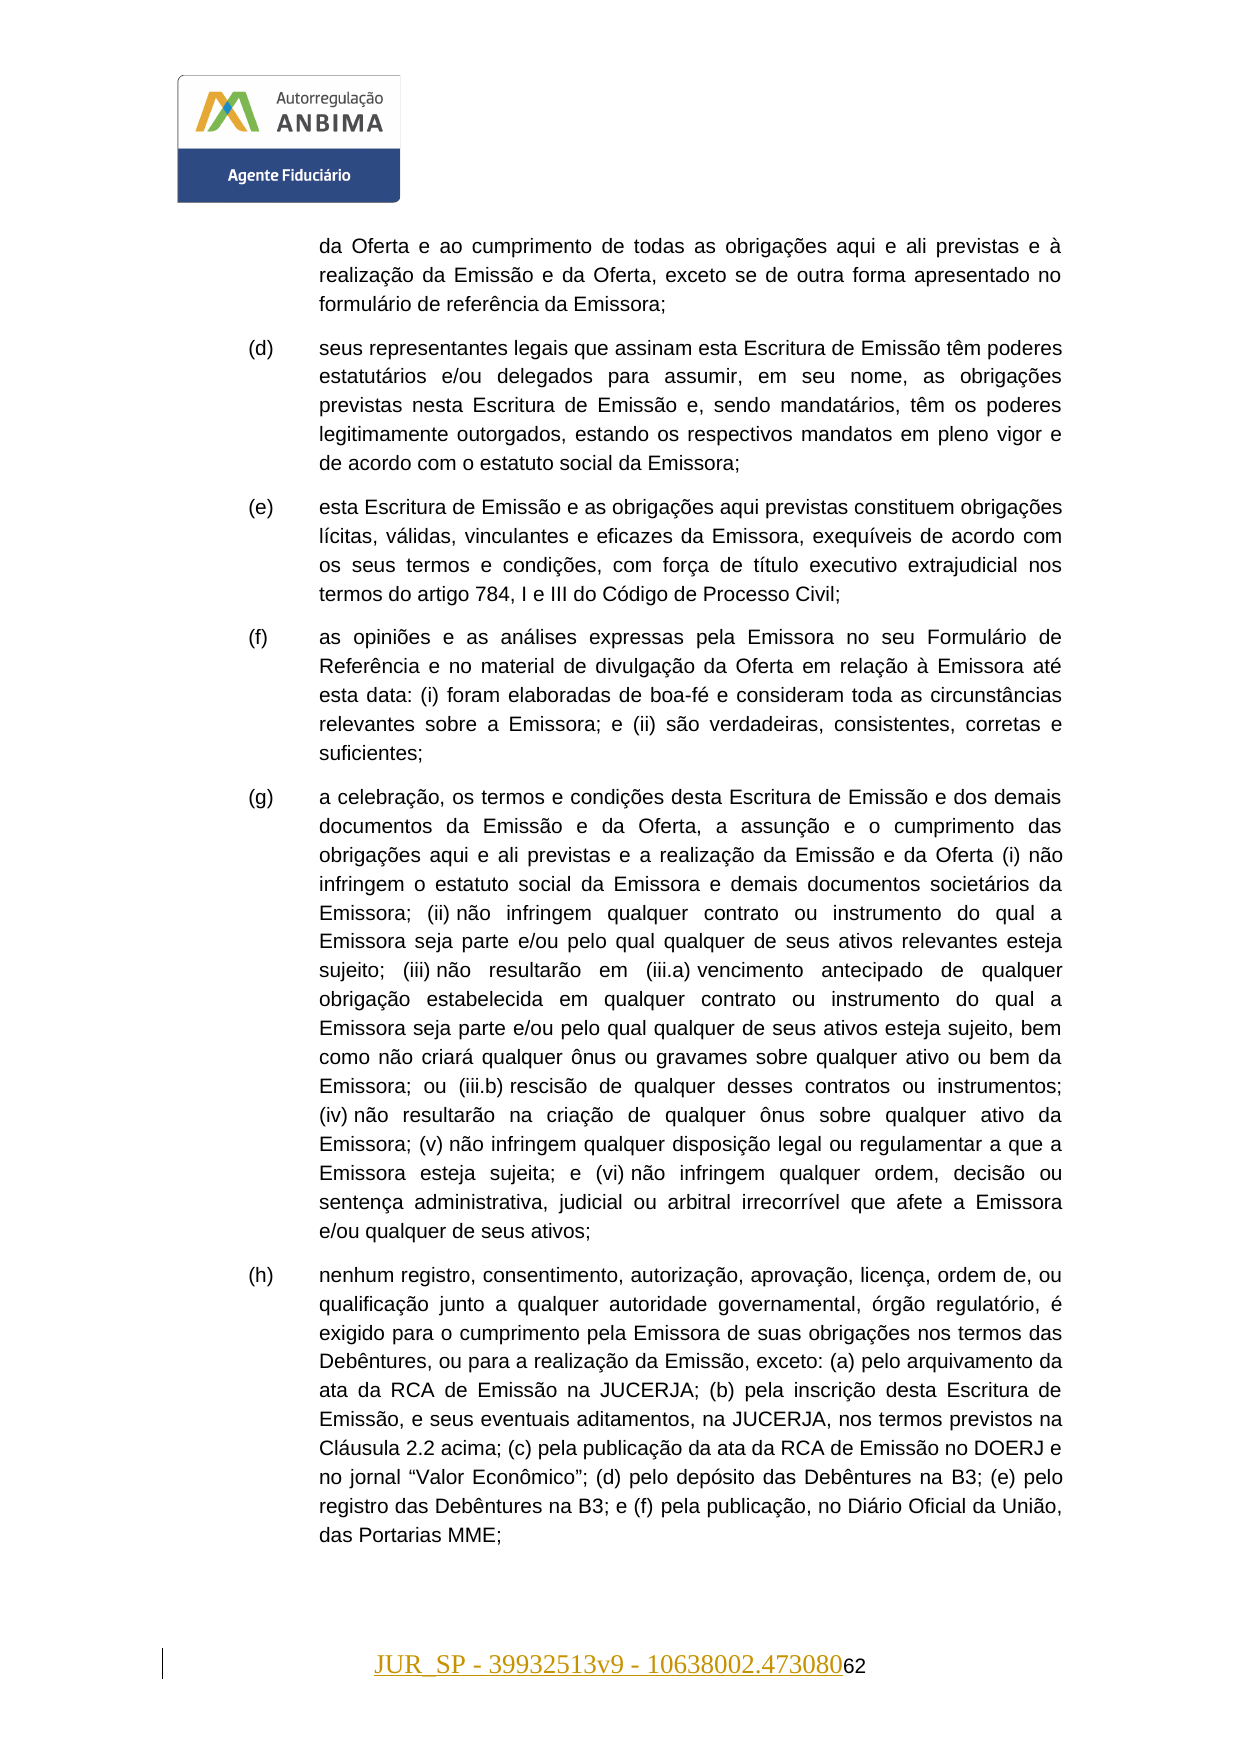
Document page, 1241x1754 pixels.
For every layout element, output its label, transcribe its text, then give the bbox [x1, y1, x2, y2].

text as opiniões e as análises expressas pela Emissora no seu Formulário de Referência e no material de divulgação da Oferta em relação à Emissora até esta data: (i) foram elaboradas de boa-fé e consideram toda as circunstâncias relevantes sobre a Emissora; e (ii) são verdadeiras, consistentes, corretas e suficientes; [248, 625, 1063, 765]
text a celebração, os termos e condições desta Escritura de Emissão e dos demais documentos da Emissão e da Oferta, a assunção e o cumprimento das obrigações aqui e ali previstas e a realização da Emissão e da Oferta (i) não infringem o estatuto social da Emissora e demais documentos societários da Emissora; (ii) não infringem qualquer contrato ou instrumento do qual a Emissora seja parte e/ou pelo qual qualquer de seus ativos relevantes esteja sujeito; (iii) não resultarão em (iii.a) vencimento antecipado de qualquer obrigação estabelecida em qualquer contrato ou instrumento do qual a Emissora seja parte e/ou pelo qual qualquer de seus ativos esteja sujeito, bem como não criará qualquer ônus ou gravames sobre qualquer ativo ou bem da Emissora; ou (iii.b) rescisão de qualquer desses contratos ou instrumentos; (iv) não resultarão na criação de qualquer ônus sobre qualquer ativo da Emissora; (v) não infringem qualquer disposição legal ou regulamentar a que a Emissora esteja sujeita; e (vi) não infringem qualquer ordem, decisão ou sentença administrativa, judicial ou arbitral irrecorrível que afete a Emissora e/ou qualquer de seus ativos; [248, 784, 1063, 1243]
text nenhum registro, consentimento, autorização, aprovação, licença, ordem de, ou qualificação junto a qualquer autoridade governamental, órgão regulatório, é exigido para o cumprimento pela Emissora de suas obrigações nos termos das Debêntures, ou para a realização da Emissão, exceto: (a) pelo arquivamento da ata da RCA de Emissão na JUCERJA; (b) pela inscrição desta Escritura de Emissão, e seus eventuais aditamentos, na JUCERJA, nos termos previstos na Cláusula 2.2 acima; (c) pela publicação da ata da RCA de Emissão no DOERJ e no jornal “Valor Econômico”; (d) pelo depósito das Debêntures na B3; (e) pelo registro das Debêntures na B3; e (f) pela publicação, no Diário Oficial da União, das Portarias MME; [248, 1262, 1063, 1547]
picture [177, 75, 401, 203]
text seus representantes legais que assinam esta Escritura de Emissão têm poderes estatutários e/ou delegados para assumir, em seu nome, as obrigações previstas nesta Escritura de Emissão e, sendo mandatários, têm os poderes legitimamente outorgados, estando os respectivos mandatos em pleno vigor e de acordo com o estatuto social da Emissora; [248, 335, 1063, 475]
text esta Escritura de Emissão e as obrigações aqui previstas constituem obrigações lícitas, válidas, vinculantes e eficazes da Emissora, exequíveis de acordo com os seus termos e condições, com força de título executivo extrajudicial nos termos do artigo 784, I e III do Código de Processo Civil; [248, 495, 1063, 606]
